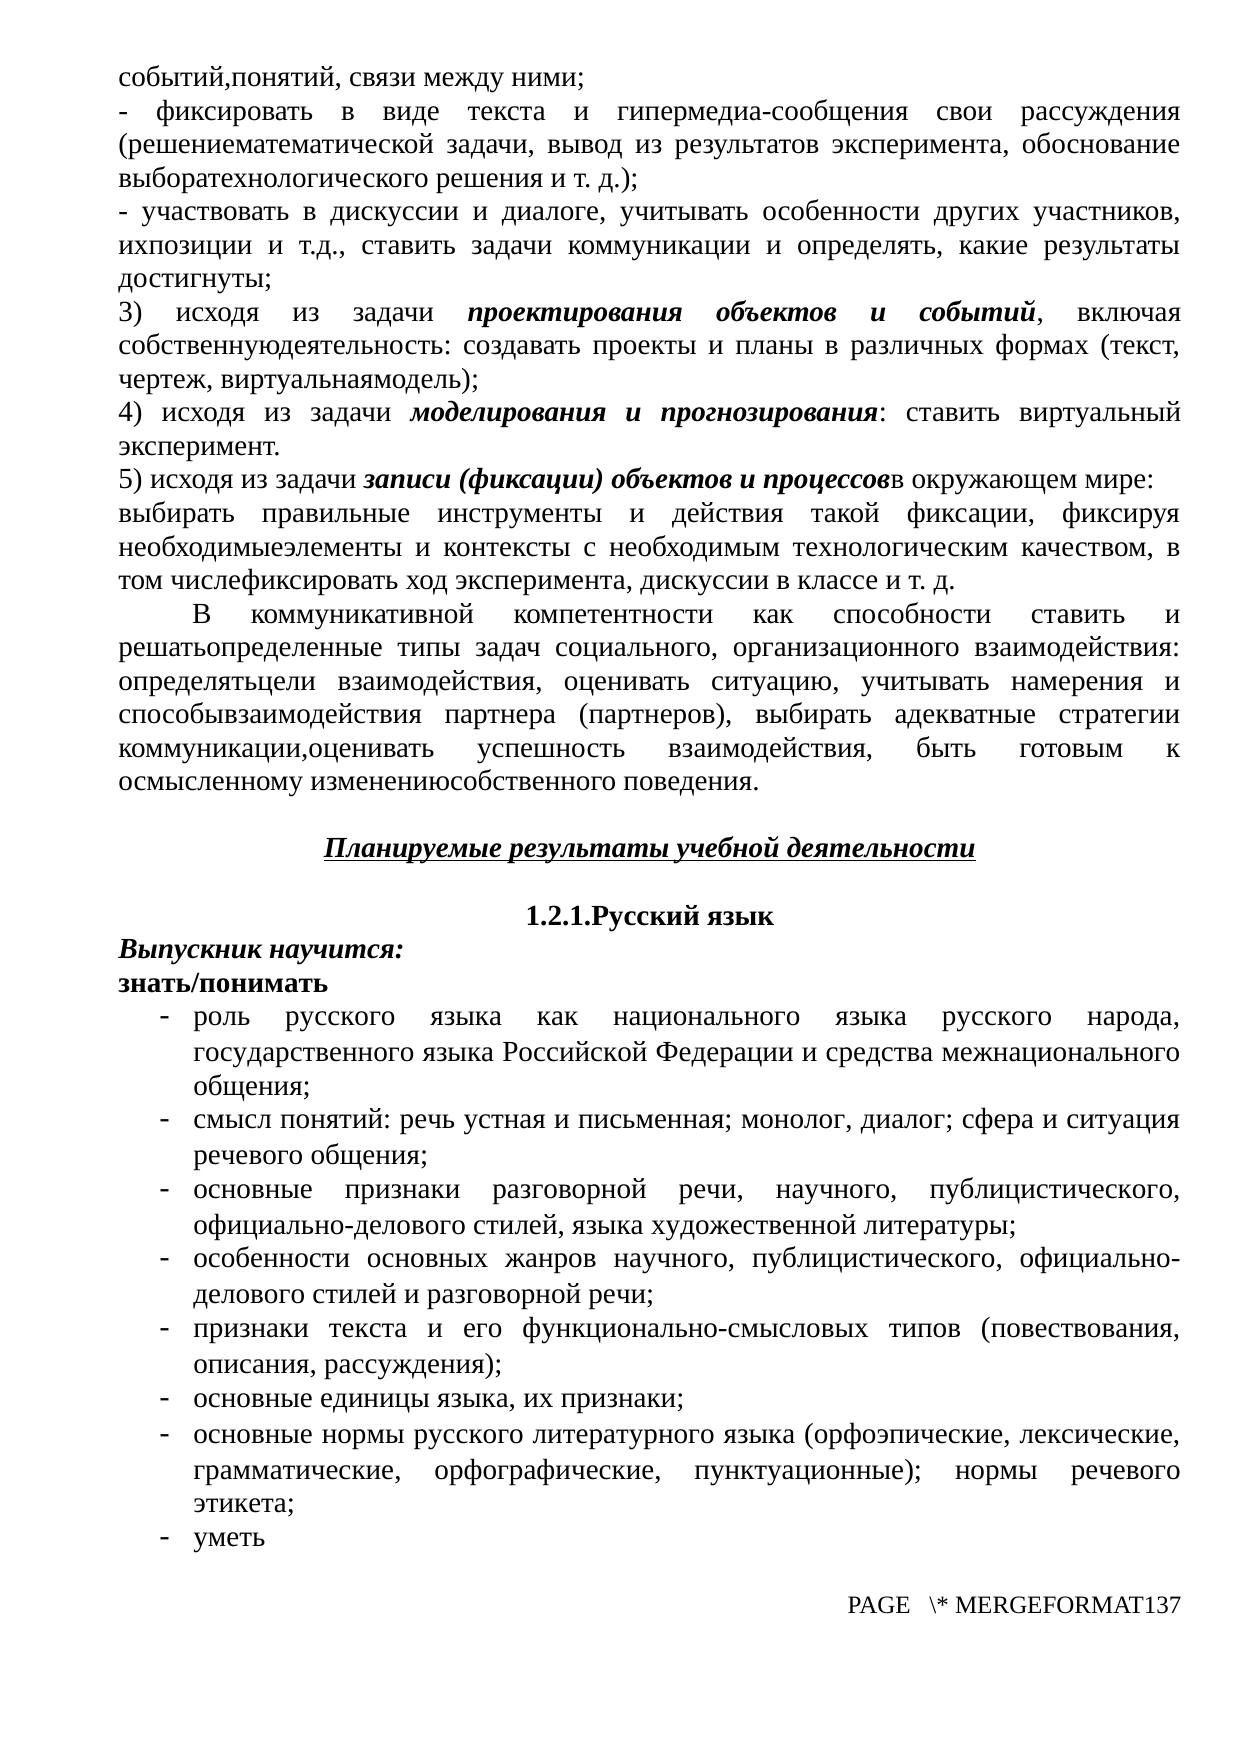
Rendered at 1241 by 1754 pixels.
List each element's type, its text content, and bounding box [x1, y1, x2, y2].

list признаки текста и его функционально-смысловых типов (повествования, описания, рассуждения); [156, 1310, 1181, 1380]
list уметь [156, 1519, 1181, 1555]
list особенности основных жанров научного, публицистического, официально-делового стилей и разговорной речи; [156, 1241, 1181, 1310]
list основные единицы языка, их признаки; [156, 1380, 1181, 1416]
list смысл понятий: речь устная и письменная; монолог, диалог; сфера и ситуация речевого общения; [156, 1101, 1181, 1171]
text 4) исходя из задачи моделирования и прогнозирования: ставить виртуальный эксперимент. [118, 394, 1181, 462]
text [118, 59, 1181, 93]
text 3) исходя из задачи проектирования объектов и событий, включая собственнуюдеятельность: создавать проекты и планы в различных формах (текст, чертеж, виртуальнаямодель); [118, 294, 1181, 394]
text 5) исходя из задачи записи (фиксации) объектов и процессовв окружающем мире: [118, 462, 1181, 495]
text знать/понимать [118, 965, 1181, 998]
text Планируемые результаты учебной деятельности [118, 831, 1181, 864]
text В коммуникативной компетентности как способности ставить и решатьопределенные типы задач социального, организационного взаимодействия: определятьцели взаимодействия, оценивать ситуацию, учитывать намерения и способывзаимодействия партнера (партнеров), выбирать адекватные стратегии коммуникации,оценивать успешность взаимодействия, быть готовым к осмысленному изменениюсобственного поведения. [118, 596, 1181, 797]
text - фиксировать в виде текста и гипермедиа-сообщения свои рассуждения (решениематематической задачи, вывод из результатов эксперимента, обоснование выборатехнологического решения и т. д.); [118, 93, 1181, 193]
text Выпускник научится: [118, 931, 1181, 965]
text выбирать правильные инструменты и действия такой фиксации, фиксируя необходимыеэлементы и контексты с необходимым технологическим качеством, в том числефиксировать ход эксперимента, дискуссии в классе и т. д. [118, 495, 1181, 596]
list основные нормы русского литературного языка (орфоэпические, лексические, грамматические, орфографические, пунктуационные); нормы речевого этикета; [156, 1416, 1181, 1519]
list роль русского языка как национального языка русского народа, государственного языка Российской Федерации и средства межнационального общения; [156, 998, 1181, 1101]
text 1.2.1.Русский язык [118, 898, 1181, 931]
list основные признаки разговорной речи, научного, публицистического, официально-делового стилей, языка художественной литературы; [156, 1171, 1181, 1241]
text - участвовать в дискуссии и диалоге, учитывать особенности других участников, ихпозиции и т.д., ставить задачи коммуникации и определять, какие результаты достигнуты; [118, 193, 1181, 294]
